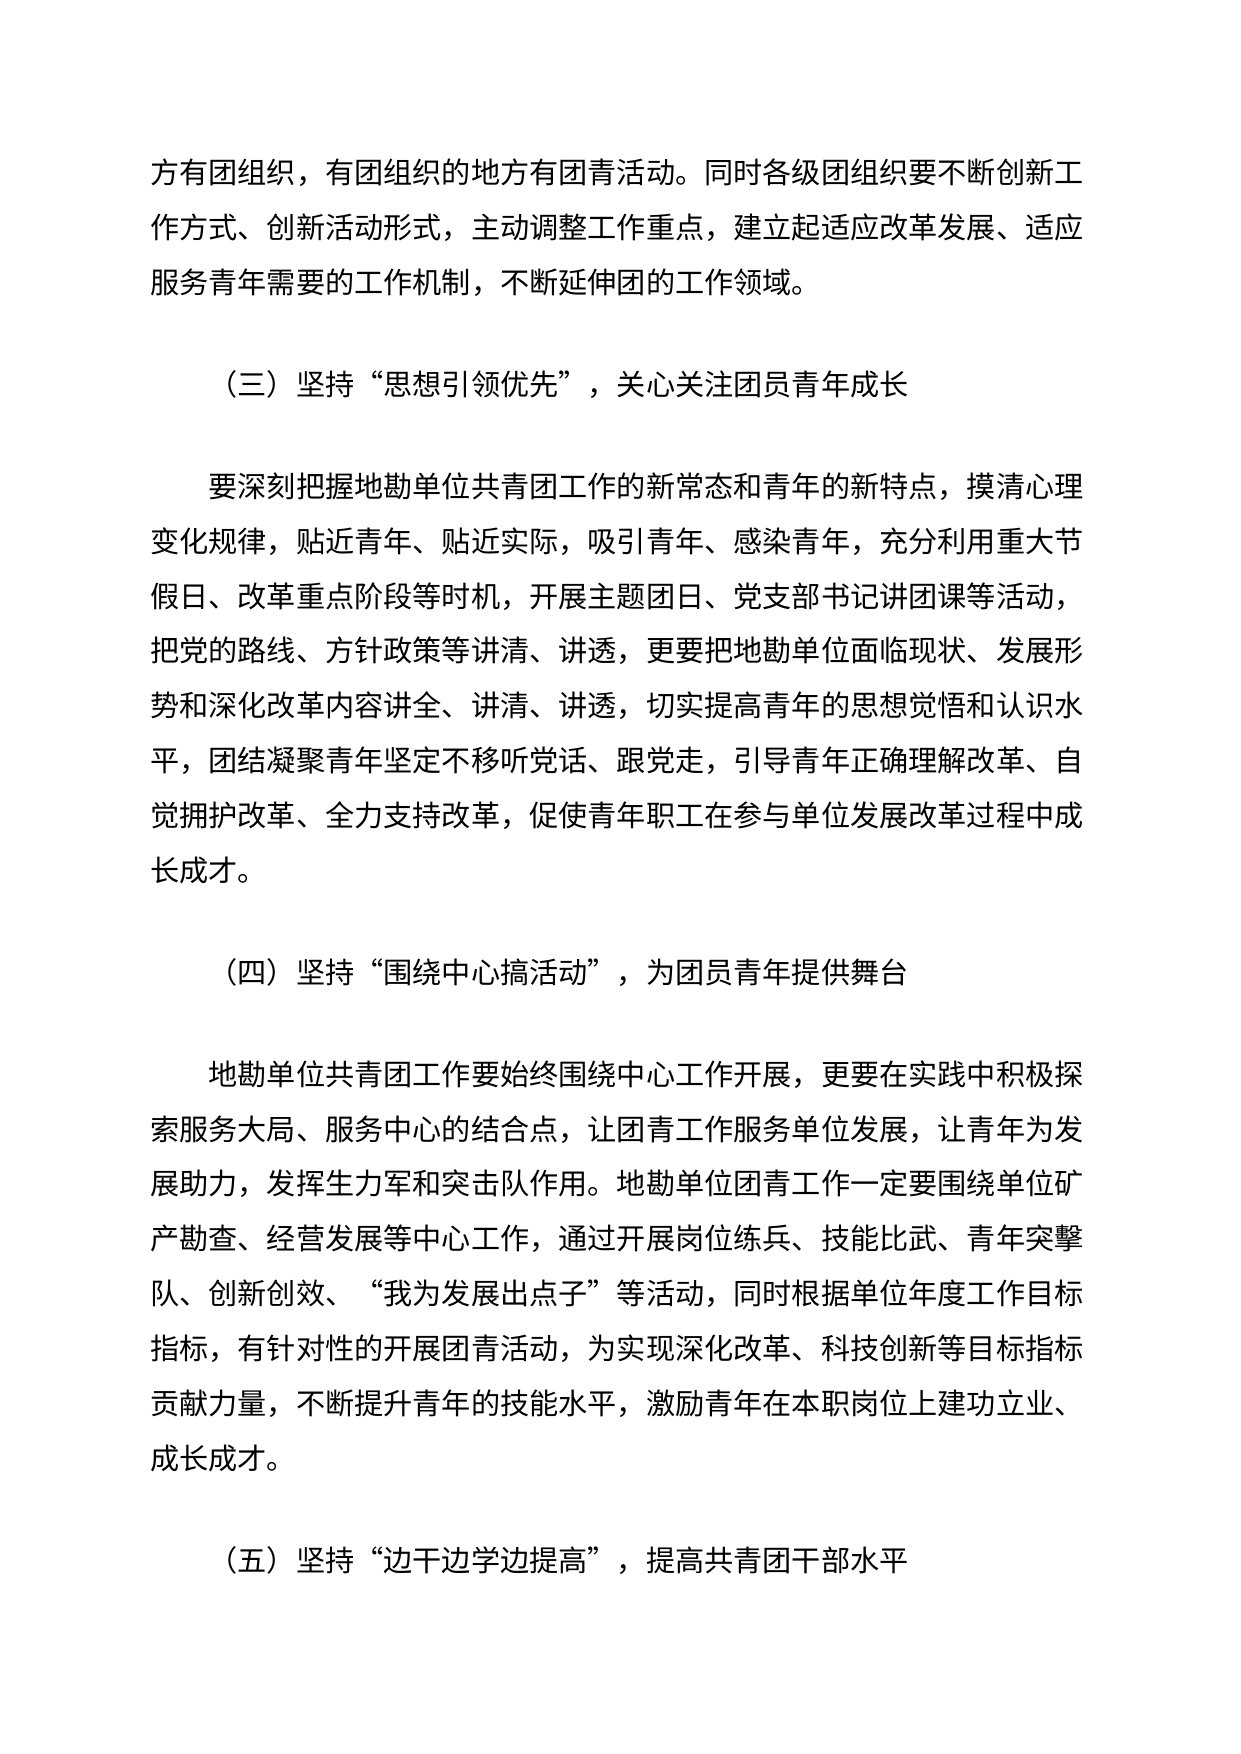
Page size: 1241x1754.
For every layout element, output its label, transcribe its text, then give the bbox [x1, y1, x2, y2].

text （四）坚持“围绕中心搞活动”，为团员青年提供舞台 [150, 949, 1090, 992]
text 要深刻把握地勘单位共青团工作的新常态和青年的新特点，摸清心理变化规律，贴近青年、贴近实际，吸引青年、感染青年，充分利用重大节假日、改革重点阶段等时机，开展主题团日、党支部书记讲团课等活动，把党的路线、方针政策等讲清、讲透，更要把地勘单位面临现状、发展形势和深化改革内容讲全、讲清、讲透，切实提高青年的思想觉悟和认识水平，团结凝聚青年坚定不移听党话、跟党走，引导青年正确理解改革、自觉拥护改革、全力支持改革，促使青年职工在参与单位发展改革过程中成长成才。 [150, 463, 1090, 890]
text （五）坚持“边干边学边提高”，提高共青团干部水平 [150, 1537, 1090, 1579]
text 地勘单位共青团工作要始终围绕中心工作开展，更要在实践中积极探索服务大局、服务中心的结合点，让团青工作服务单位发展，让青年为发展助力，发挥生力军和突击队作用。地勘单位团青工作一定要围绕单位矿产勘查、经营发展等中心工作，通过开展岗位练兵、技能比武、青年突擊队、创新创效、“我为发展出点子”等活动，同时根据单位年度工作目标指标，有针对性的开展团青活动，为实现深化改革、科技创新等目标指标贡献力量，不断提升青年的技能水平，激励青年在本职岗位上建功立业、成长成才。 [150, 1051, 1090, 1478]
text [150, 150, 1090, 302]
text （三）坚持“思想引领优先”，关心关注团员青年成长 [150, 362, 1090, 404]
